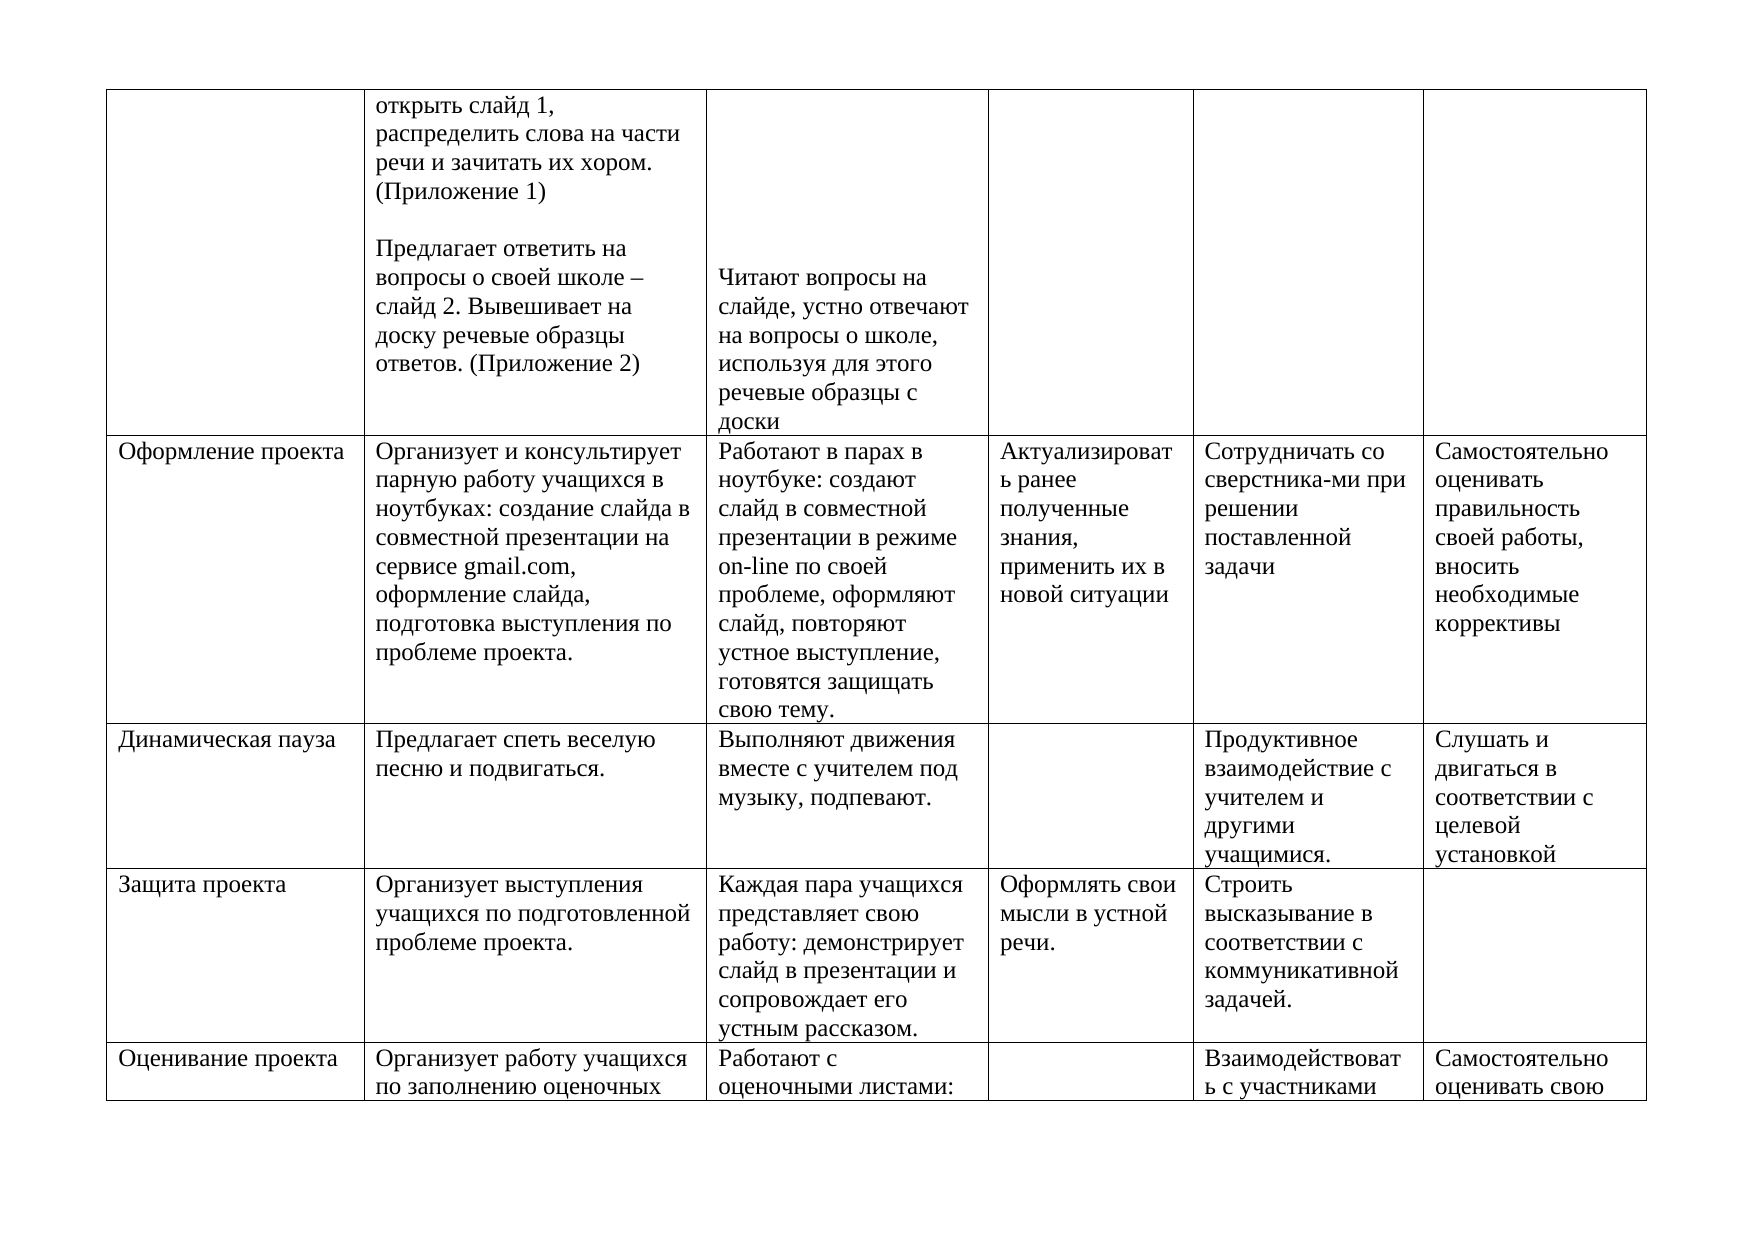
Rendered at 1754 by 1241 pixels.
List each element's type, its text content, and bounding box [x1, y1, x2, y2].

table_cell Каждая пара учащихся представляет свою работу: демонстрирует слайд в презентации и сопровождает его устным рассказом. [707, 869, 988, 1042]
table_cell Предлагает спеть веселую песню и подвигаться. [365, 724, 706, 868]
table_cell [1424, 90, 1646, 435]
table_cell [1194, 1043, 1423, 1100]
table_cell [1424, 869, 1646, 1042]
table_cell Организует и консультирует парную работу учащихся в ноутбуках: создание слайда в совместной презентации на сервисе gmail.com, оформление слайда, подготовка выступления по проблеме проекта. [365, 436, 706, 723]
table_cell Оформление проекта [107, 436, 364, 723]
table_cell Самостоятельно оценивать правильность своей работы, вносить необходимые коррективы [1424, 436, 1646, 723]
table_cell Продуктивное взаимодействие с учителем и другими учащимися. [1194, 724, 1423, 868]
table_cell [1424, 1043, 1646, 1100]
table_cell Динамическая пауза [107, 724, 364, 868]
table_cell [707, 90, 988, 435]
table_cell Оформлять свои мысли в устной речи. [989, 869, 1193, 1042]
table_cell Работают в парах в ноутбуке: создают слайд в совместной презентации в режиме on-line по своей проблеме, оформляют слайд, повторяют устное выступление, готовятся защищать свою тему. [707, 436, 988, 723]
table_cell [989, 1043, 1193, 1100]
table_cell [107, 90, 364, 435]
table_cell Защита проекта [107, 869, 364, 1042]
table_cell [707, 1043, 988, 1100]
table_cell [989, 90, 1193, 435]
table_cell [989, 724, 1193, 868]
table_cell Оценивание проекта [107, 1043, 364, 1100]
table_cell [365, 1043, 706, 1100]
table_cell Слушать и двигаться в соответствии с целевой установкой [1424, 724, 1646, 868]
table_cell Строить высказывание в соответствии с коммуникативной задачей. [1194, 869, 1423, 1042]
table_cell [365, 90, 706, 435]
table_cell Актуализировать ранее полученные знания, применить их в новой ситуации [989, 436, 1193, 723]
table_cell Выполняют движения вместе с учителем под музыку, подпевают. [707, 724, 988, 868]
table_cell Организует выступления учащихся по подготовленной проблеме проекта. [365, 869, 706, 1042]
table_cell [1194, 90, 1423, 435]
table_cell Сотрудничать со сверстника-ми при решении поставленной задачи [1194, 436, 1423, 723]
